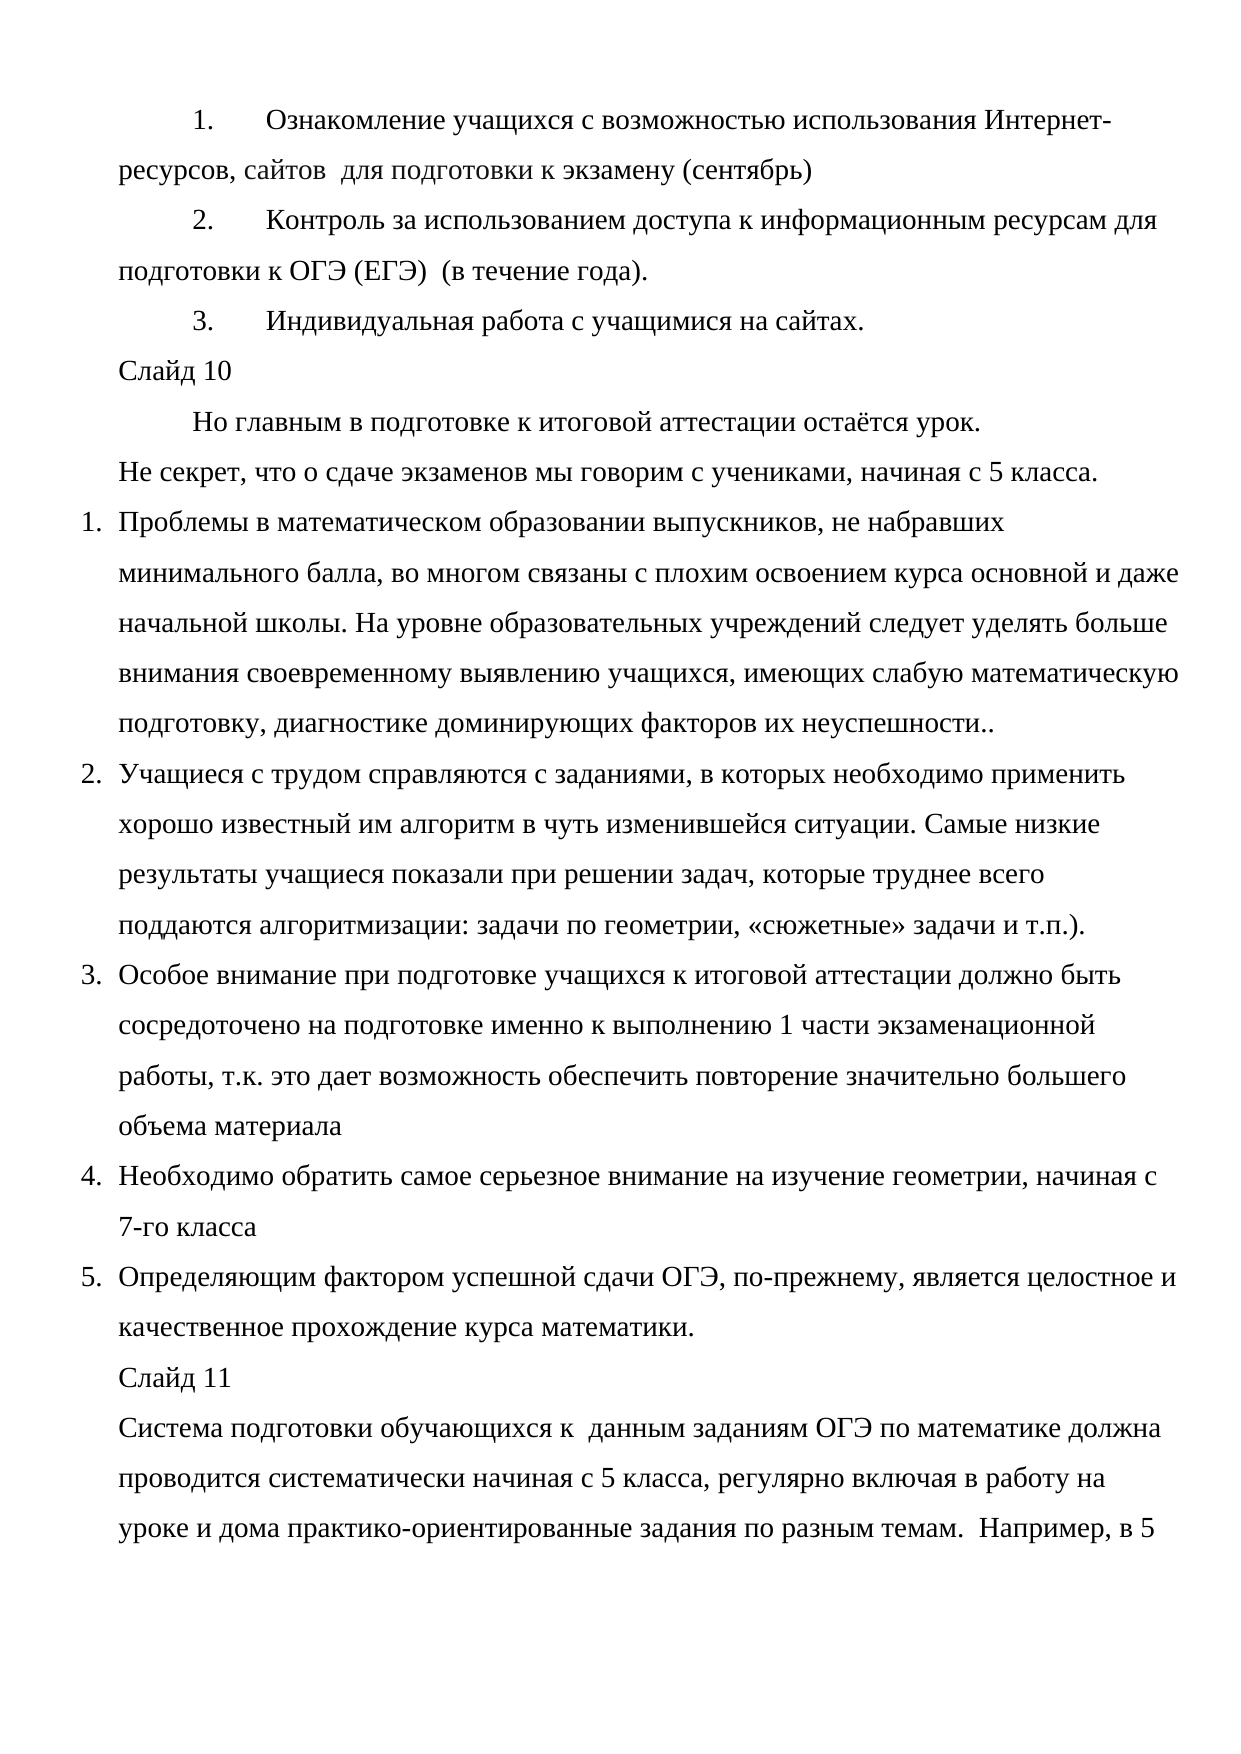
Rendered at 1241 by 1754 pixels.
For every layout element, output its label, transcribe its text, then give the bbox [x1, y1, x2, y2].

list Необходимо обратить самое серьезное внимание на изучение геометрии, начиная с 7-го класса [81, 1158, 1181, 1242]
text Но главным в подготовке к итоговой аттестации остаётся урок. [118, 404, 1181, 437]
text Слайд 11 [118, 1360, 1181, 1393]
list Контроль за использованием доступа к информационным ресурсам для подготовки к ОГЭ (ЕГЭ) (в течение года). [118, 202, 1181, 286]
text Слайд 10 [118, 353, 1181, 387]
list Ознакомление учащихся с возможностью использования Интернет-ресурсов, сайтов для подготовки к экзамену (сентябрь) [118, 102, 1181, 186]
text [118, 1410, 1181, 1544]
text Не секрет, что о сдаче экзаменов мы говорим с учениками, начиная с 5 класса. [118, 454, 1181, 488]
list Особое внимание при подготовке учащихся к итоговой аттестации должно быть сосредоточено на подготовке именно к выполнению 1 части экзаменационной работы, т.к. это дает возможность обеспечить повторение значительно большего объема материала [81, 957, 1181, 1142]
list Учащиеся с трудом справляются с заданиями, в которых необходимо применить хорошо известный им алгоритм в чуть изменившейся ситуации. Самые низкие результаты учащиеся показали при решении задач, которые труднее всего поддаются алгоритмизации: задачи по геометрии, «сюжетные» задачи и т.п.). [81, 756, 1181, 940]
list Индивидуальная работа с учащимися на сайтах. [118, 303, 1181, 337]
list Определяющим фактором успешной сдачи ОГЭ, по-прежнему, является целостное и качественное прохождение курса математики. [81, 1259, 1181, 1343]
list Проблемы в математическом образовании выпускников, не набравших минимального балла, во многом связаны с плохим освоением курса основной и даже начальной школы. На уровне образовательных учреждений следует уделять больше внимания своевременному выявлению учащихся, имеющих слабую математическую подготовку, диагностике доминирующих факторов их неуспешности.. [81, 504, 1181, 739]
